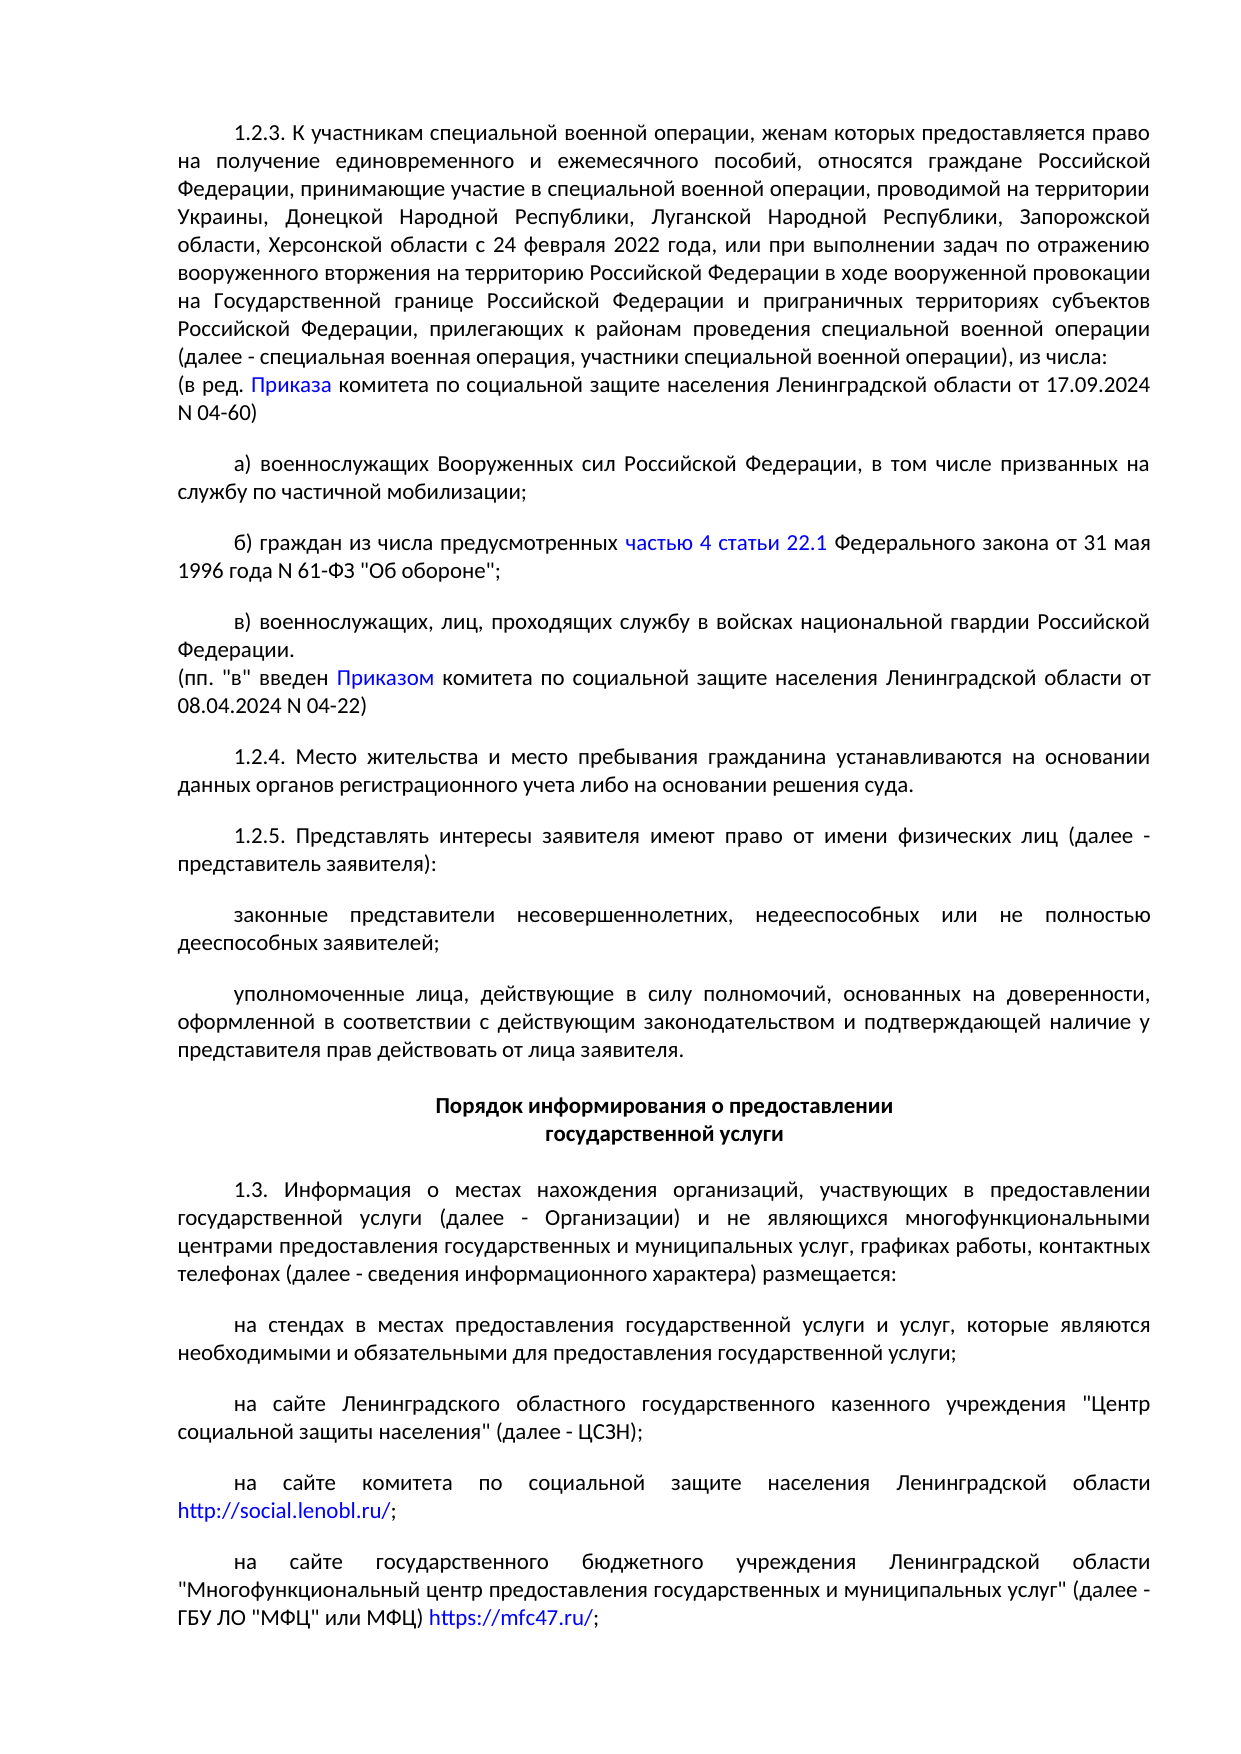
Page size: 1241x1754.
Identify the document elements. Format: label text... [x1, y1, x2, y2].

text на сайте Ленинградского областного государственного казенного учреждения "Центр социальной защиты населения" (далее - ЦСЗН); [177, 1389, 1152, 1445]
text законные представители несовершеннолетних, недееспособных или не полностью дееспособных заявителей; [177, 900, 1152, 956]
text (пп. "в" введен Приказом комитета по социальной защите населения Ленинградской области от 08.04.2024 N 04-22) [177, 663, 1152, 719]
text а) военнослужащих Вооруженных сил Российской Федерации, в том числе призванных на службу по частичной мобилизации; [177, 449, 1152, 505]
text на стендах в местах предоставления государственной услуги и услуг, которые являются необходимыми и обязательными для предоставления государственной услуги; [177, 1310, 1152, 1366]
text уполномоченные лица, действующие в силу полномочий, основанных на доверенности, оформленной в соответствии с действующим законодательством и подтверждающей наличие у представителя прав действовать от лица заявителя. [177, 979, 1152, 1063]
text (в ред. Приказа комитета по социальной защите населения Ленинградской области от 17.09.2024 N 04-60) [177, 370, 1152, 426]
text 1.3. Информация о местах нахождения организаций, участвующих в предоставлении государственной услуги (далее - Организации) и не являющихся многофункциональными центрами предоставления государственных и муниципальных услуг, графиках работы, контактных телефонах (далее - сведения информационного характера) размещается: [177, 1175, 1152, 1287]
text б) граждан из числа предусмотренных частью 4 статьи 22.1 Федерального закона от 31 мая 1996 года N 61-ФЗ "Об обороне"; [177, 528, 1152, 584]
title Порядок информирования о предоставлении [177, 1091, 1152, 1119]
text в) военнослужащих, лиц, проходящих службу в войсках национальной гвардии Российской Федерации. [177, 607, 1152, 663]
text 1.2.5. Представлять интересы заявителя имеют право от имени физических лиц (далее - представитель заявителя): [177, 821, 1152, 877]
text 1.2.4. Место жительства и место пребывания гражданина устанавливаются на основании данных органов регистрационного учета либо на основании решения суда. [177, 742, 1152, 798]
title государственной услуги [177, 1119, 1152, 1147]
text на сайте государственного бюджетного учреждения Ленинградской области "Многофункциональный центр предоставления государственных и муниципальных услуг" (далее - ГБУ ЛО "МФЦ" или МФЦ) https://mfc47.ru/; [177, 1547, 1152, 1631]
text 1.2.3. К участникам специальной военной операции, женам которых предоставляется право на получение единовременного и ежемесячного пособий, относятся граждане Российской Федерации, принимающие участие в специальной военной операции, проводимой на территории Украины, Донецкой Народной Республики, Луганской Народной Республики, Запорожской области, Херсонской области с 24 февраля 2022 года, или при выполнении задач по отражению вооруженного вторжения на территорию Российской Федерации в ходе вооруженной провокации на Государственной границе Российской Федерации и приграничных территориях субъектов Российской Федерации, прилегающих к районам проведения специальной военной операции (далее - специальная военная операция, участники специальной военной операции), из числа: [177, 118, 1152, 370]
text на сайте комитета по социальной защите населения Ленинградской области http://social.lenobl.ru/; [177, 1468, 1152, 1524]
